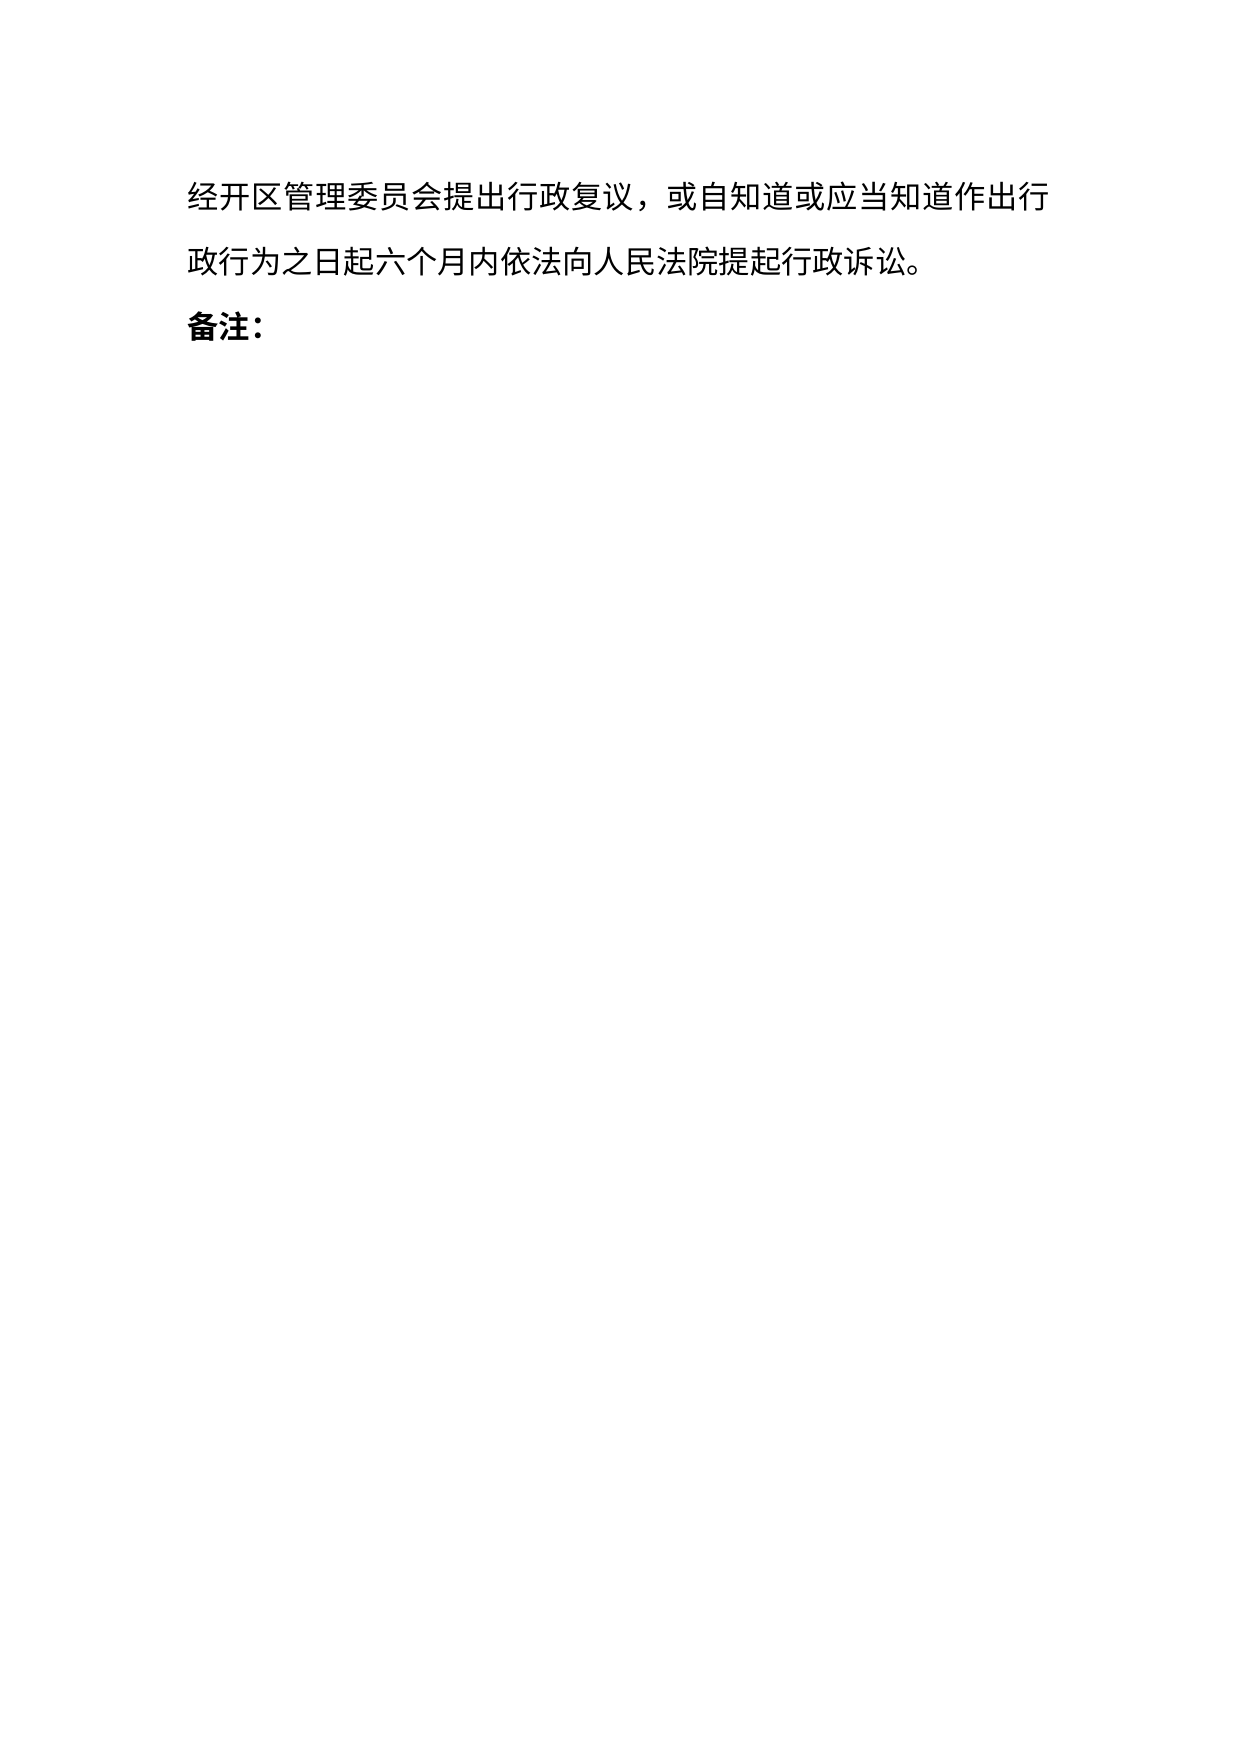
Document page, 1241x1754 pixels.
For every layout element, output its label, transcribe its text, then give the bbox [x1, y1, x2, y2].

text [187, 162, 1053, 292]
text 备注： [187, 292, 1053, 357]
